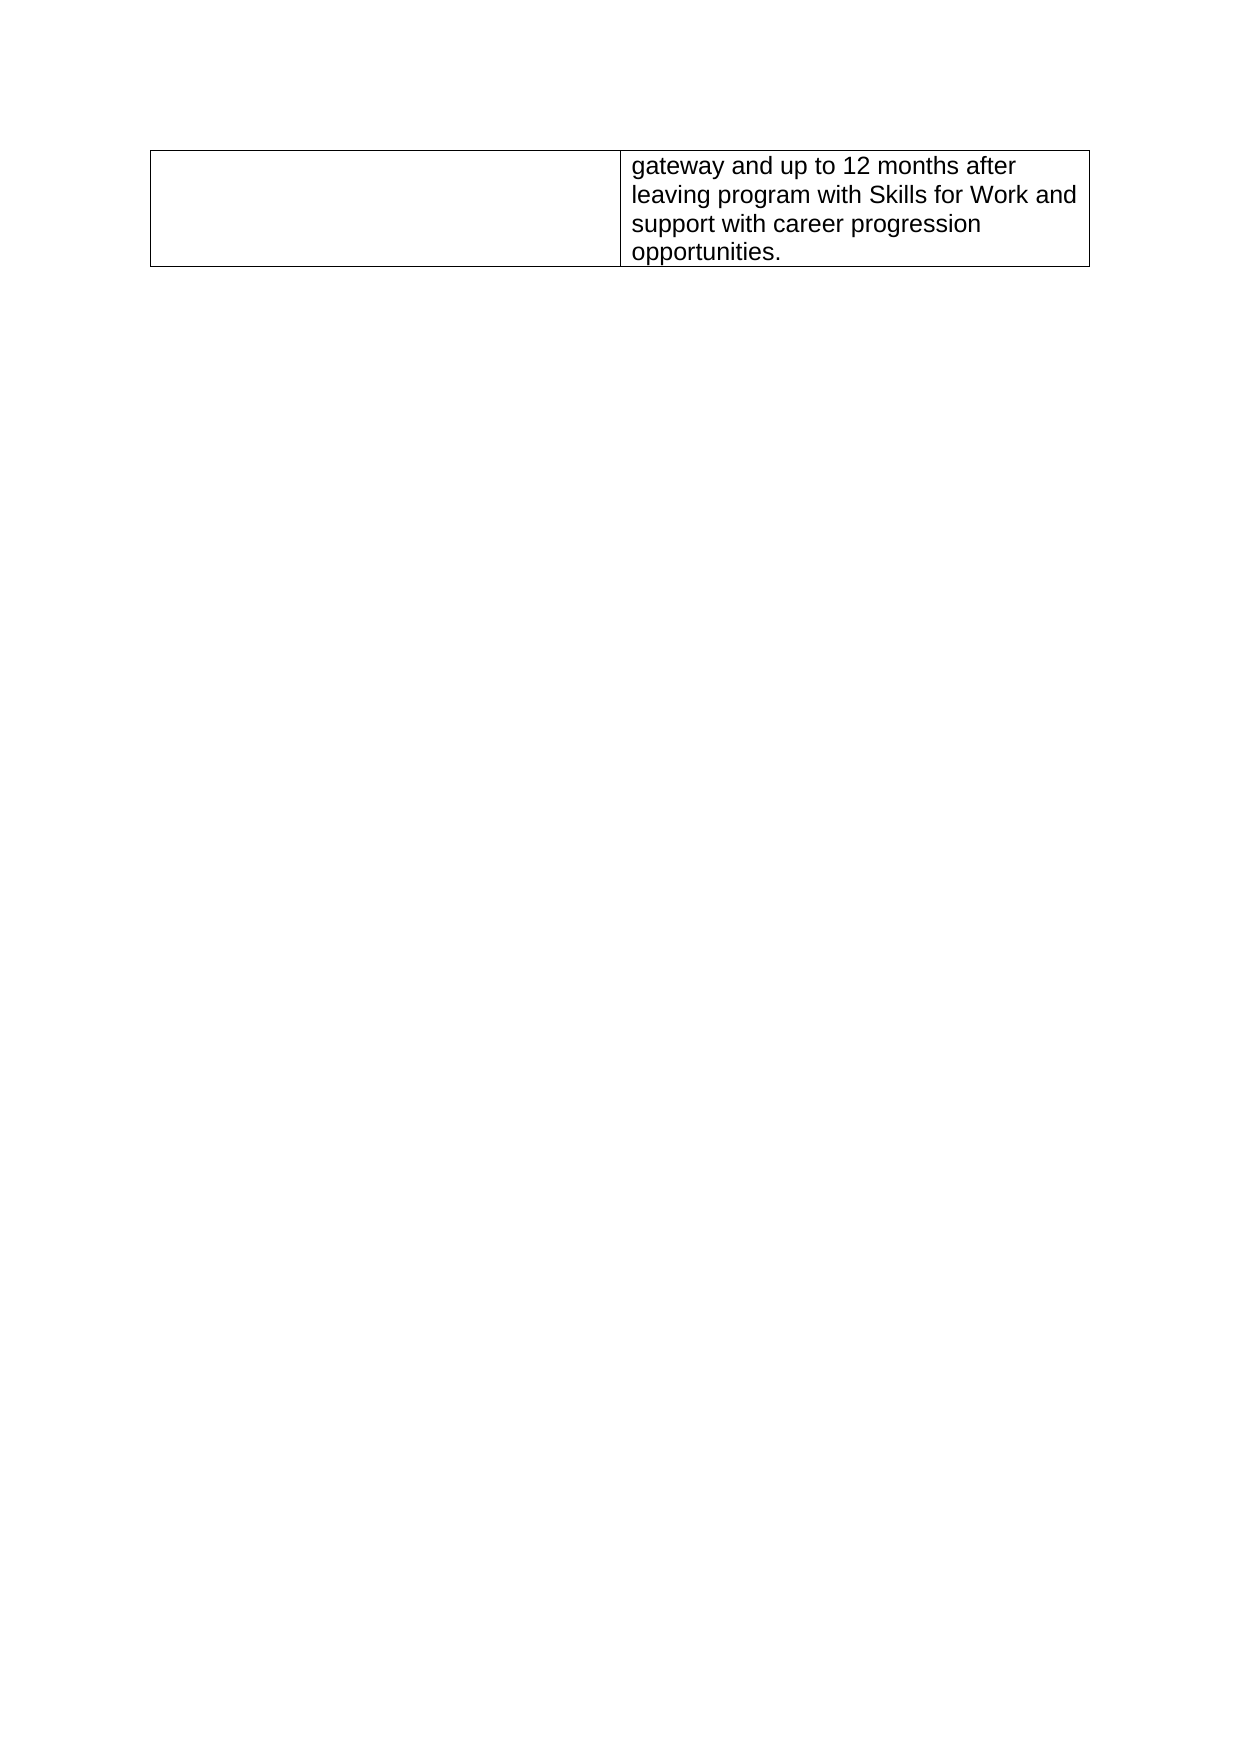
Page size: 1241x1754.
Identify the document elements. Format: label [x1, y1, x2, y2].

table_cell [621, 151, 1089, 266]
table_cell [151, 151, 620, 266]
